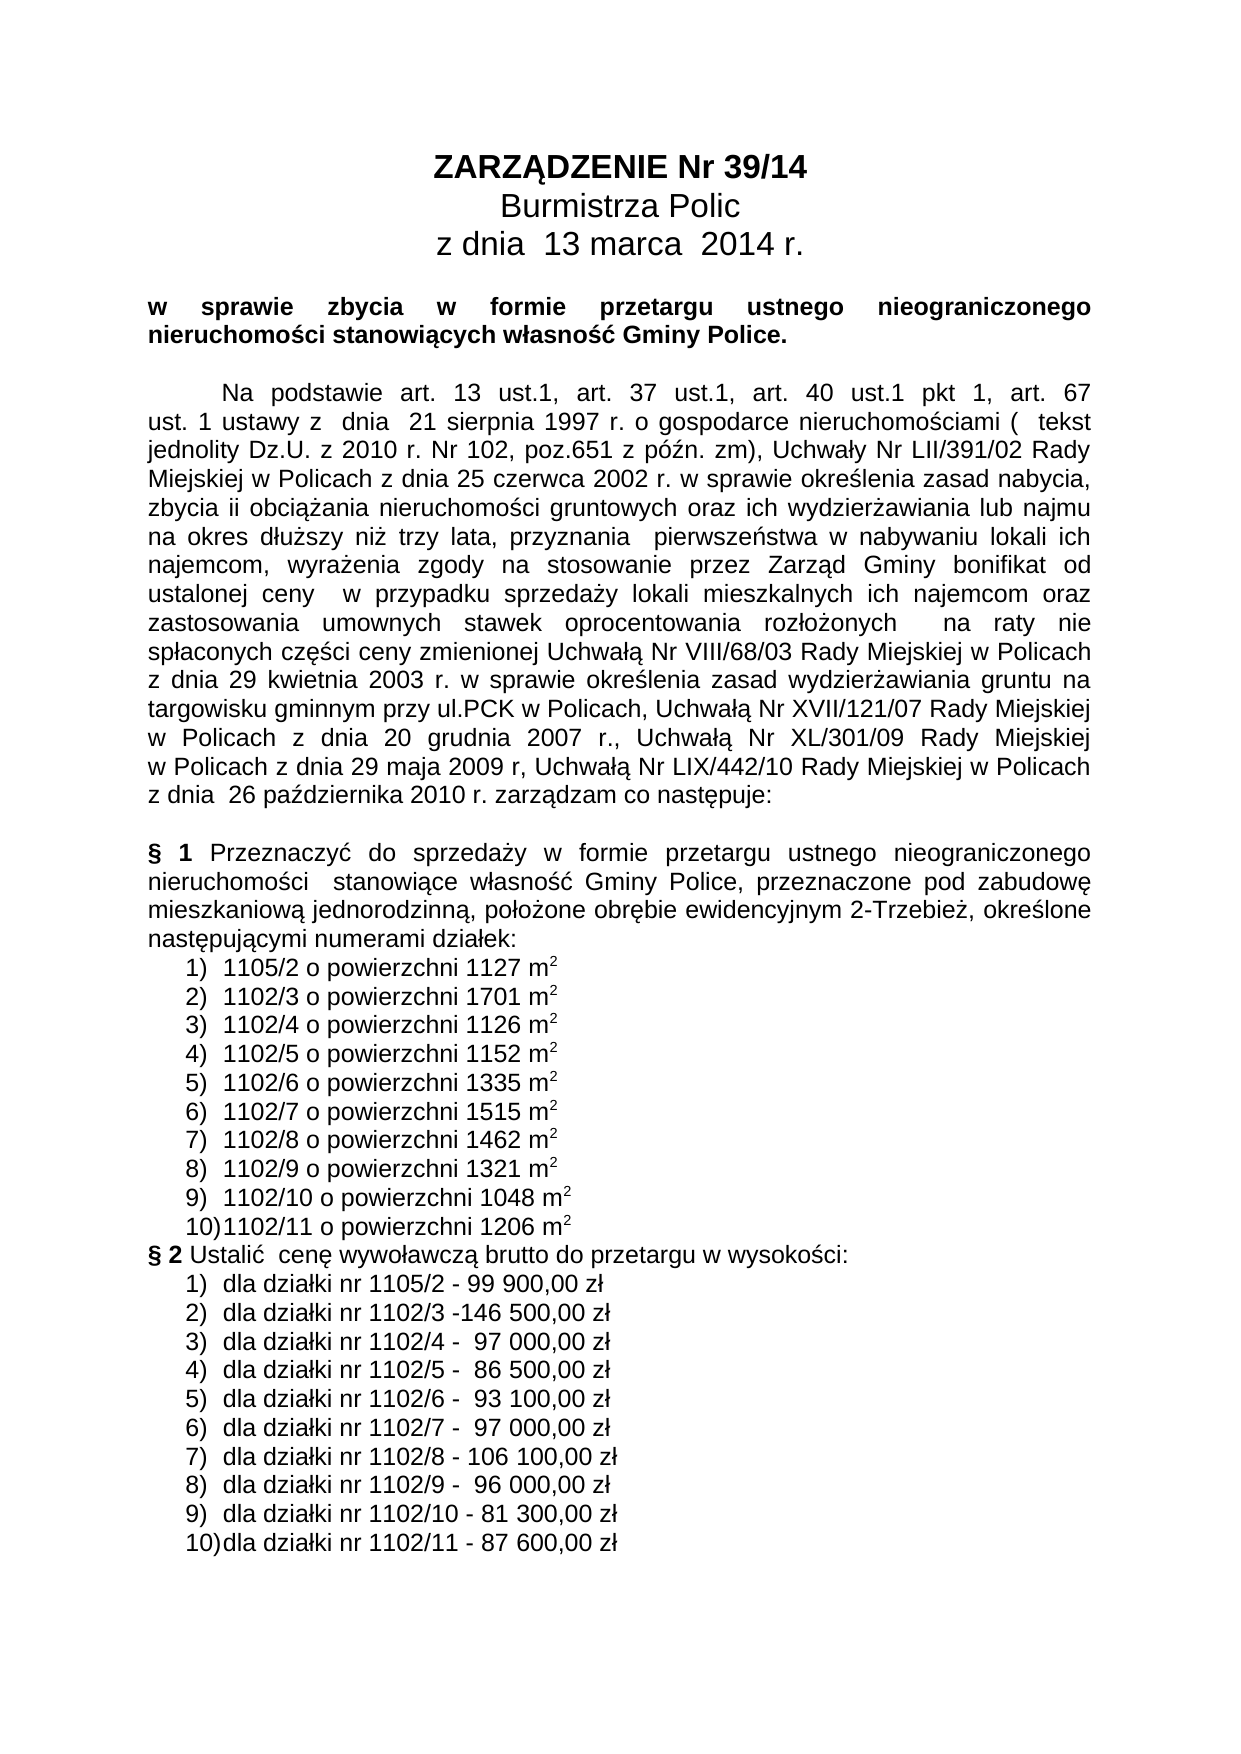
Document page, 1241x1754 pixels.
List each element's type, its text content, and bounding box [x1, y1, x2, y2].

list dla działki nr 1102/4 - 97 000,00 zł [185, 1327, 1093, 1355]
text Na podstawie art. 13 ust.1, art. 37 ust.1, art. 40 ust.1 pkt 1, art. 67 ust. 1 ustawy z dnia 21 sierpnia 1997 r. o gospodarce nieruchomościami ( tekst jednolity Dz.U. z 2010 r. Nr 102, poz.651 z późn. zm), Uchwały Nr LII/391/02 Rady Miejskiej w Policach z dnia 25 czerwca 2002 r. w sprawie określenia zasad nabycia, zbycia ii obciążania nieruchomości gruntowych oraz ich wydzierżawiania lub najmu na okres dłuższy niż trzy lata, przyznania pierwszeństwa w nabywaniu lokali ich najemcom, wyrażenia zgody na stosowanie przez Zarząd Gminy bonifikat od ustalonej ceny w przypadku sprzedaży lokali mieszkalnych ich najemcom oraz zastosowania umownych stawek oprocentowania rozłożonych na raty nie spłaconych części ceny zmienionej Uchwałą Nr VIII/68/03 Rady Miejskiej w Policach z dnia 29 kwietnia 2003 r. w sprawie określenia zasad wydzierżawiania gruntu na targowisku gminnym przy ul.PCK w Policach, Uchwałą Nr XVII/121/07 Rady Miejskiej w Policach z dnia 20 grudnia 2007 r., Uchwałą Nr XL/301/09 Rady Miejskiej w Policach z dnia 29 maja 2009 r, Uchwałą Nr LIX/442/10 Rady Miejskiej w Policach z dnia 26 października 2010 r. zarządzam co następuje: [148, 378, 1093, 809]
list 1102/6 o powierzchni 1335 m2 [185, 1068, 1093, 1097]
list 1102/10 o powierzchni 1048 m2 [185, 1183, 1093, 1212]
text § 2 Ustalić cenę wywoławczą brutto do przetargu w wysokości: [148, 1240, 1093, 1269]
list dla działki nr 1102/3 -146 500,00 zł [185, 1298, 1093, 1327]
list 1102/4 o powierzchni 1126 m2 [185, 1010, 1093, 1039]
list 1105/2 o powierzchni 1127 m2 [185, 953, 1093, 982]
list dla działki nr 1102/8 - 106 100,00 zł [185, 1442, 1093, 1470]
list 1102/9 o powierzchni 1321 m2 [185, 1154, 1093, 1183]
text ZARZĄDZENIE Nr 39/14 [148, 148, 1093, 186]
list dla działki nr 1102/9 - 96 000,00 zł [185, 1470, 1093, 1499]
text § 1 Przeznaczyć do sprzedaży w formie przetargu ustnego nieograniczonego nieruchomości stanowiące własność Gminy Police, przeznaczone pod zabudowę mieszkaniową jednorodzinną, położone obrębie ewidencyjnym 2-Trzebież, określone następującymi numerami działek: [148, 838, 1093, 953]
list 1102/3 o powierzchni 1701 m2 [185, 982, 1093, 1010]
list dla działki nr 1102/10 - 81 300,00 zł [185, 1499, 1093, 1528]
list dla działki nr 1102/6 - 93 100,00 zł [185, 1384, 1093, 1413]
text z dnia 13 marca 2014 r. [148, 224, 1093, 263]
list 1102/7 o powierzchni 1515 m2 [185, 1097, 1093, 1125]
list dla działki nr 1102/7 - 97 000,00 zł [185, 1413, 1093, 1442]
list dla działki nr 1105/2 - 99 900,00 zł [185, 1269, 1093, 1298]
list dla działki nr 1102/11 - 87 600,00 zł [185, 1528, 1093, 1557]
text Burmistrza Polic [148, 186, 1093, 224]
list 1102/11 o powierzchni 1206 m2 [185, 1212, 1093, 1240]
list 1102/8 o powierzchni 1462 m2 [185, 1125, 1093, 1154]
list dla działki nr 1102/5 - 86 500,00 zł [185, 1355, 1093, 1384]
list 1102/5 o powierzchni 1152 m2 [185, 1039, 1093, 1068]
text w sprawie zbycia w formie przetargu ustnego nieograniczonego nieruchomości stanowiących własność Gminy Police. [148, 292, 1093, 349]
